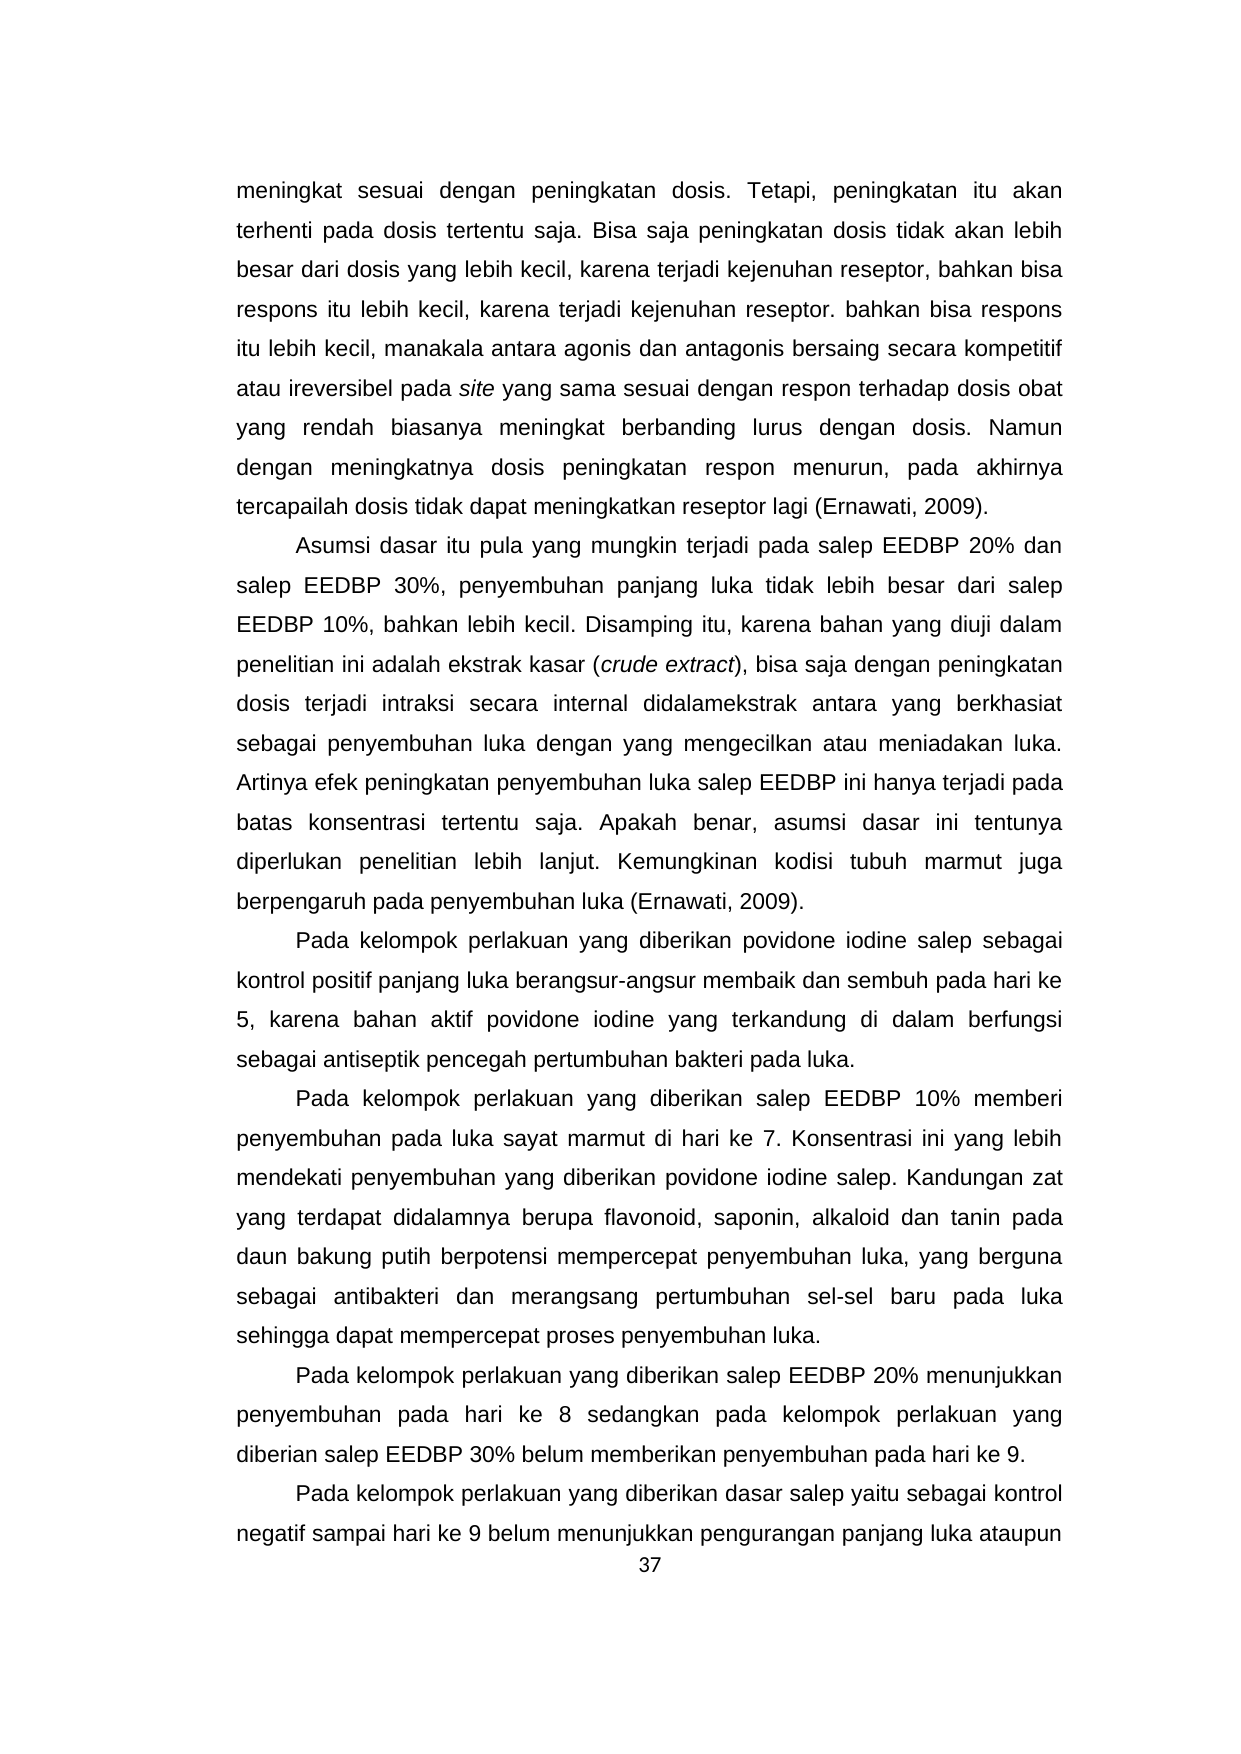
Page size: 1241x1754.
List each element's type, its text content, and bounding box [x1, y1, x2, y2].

text Pada kelompok perlakuan yang diberikan salep EEDBP 10% memberi penyembuhan pada luka sayat marmut di hari ke 7. Konsentrasi ini yang lebih mendekati penyembuhan yang diberikan povidone iodine salep. Kandungan zat yang terdapat didalamnya berupa flavonoid, saponin, alkaloid dan tanin pada daun bakung putih berpotensi mempercepat penyembuhan luka, yang berguna sebagai antibakteri dan merangsang pertumbuhan sel-sel baru pada luka sehingga dapat mempercepat proses penyembuhan luka. [236, 1085, 1063, 1348]
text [236, 1480, 1063, 1546]
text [236, 177, 1063, 519]
text Pada kelompok perlakuan yang diberikan salep EEDBP 20% menunjukkan penyembuhan pada hari ke 8 sedangkan pada kelompok perlakuan yang diberian salep EEDBP 30% belum memberikan penyembuhan pada hari ke 9. [236, 1362, 1063, 1467]
text Asumsi dasar itu pula yang mungkin terjadi pada salep EEDBP 20% dan salep EEDBP 30%, penyembuhan panjang luka tidak lebih besar dari salep EEDBP 10%, bahkan lebih kecil. Disamping itu, karena bahan yang diuji dalam penelitian ini adalah ekstrak kasar (crude extract), bisa saja dengan peningkatan dosis terjadi intraksi secara internal didalamekstrak antara yang berkhasiat sebagai penyembuhan luka dengan yang mengecilkan atau meniadakan luka. Artinya efek peningkatan penyembuhan luka salep EEDBP ini hanya terjadi pada batas konsentrasi tertentu saja. Apakah benar, asumsi dasar ini tentunya diperlukan penelitian lebih lanjut. Kemungkinan kodisi tubuh marmut juga berpengaruh pada penyembuhan luka (Ernawati, 2009). [236, 532, 1063, 914]
text Pada kelompok perlakuan yang diberikan povidone iodine salep sebagai kontrol positif panjang luka berangsur-angsur membaik dan sembuh pada hari ke 5, karena bahan aktif povidone iodine yang terkandung di dalam berfungsi sebagai antiseptik pencegah pertumbuhan bakteri pada luka. [236, 927, 1063, 1072]
